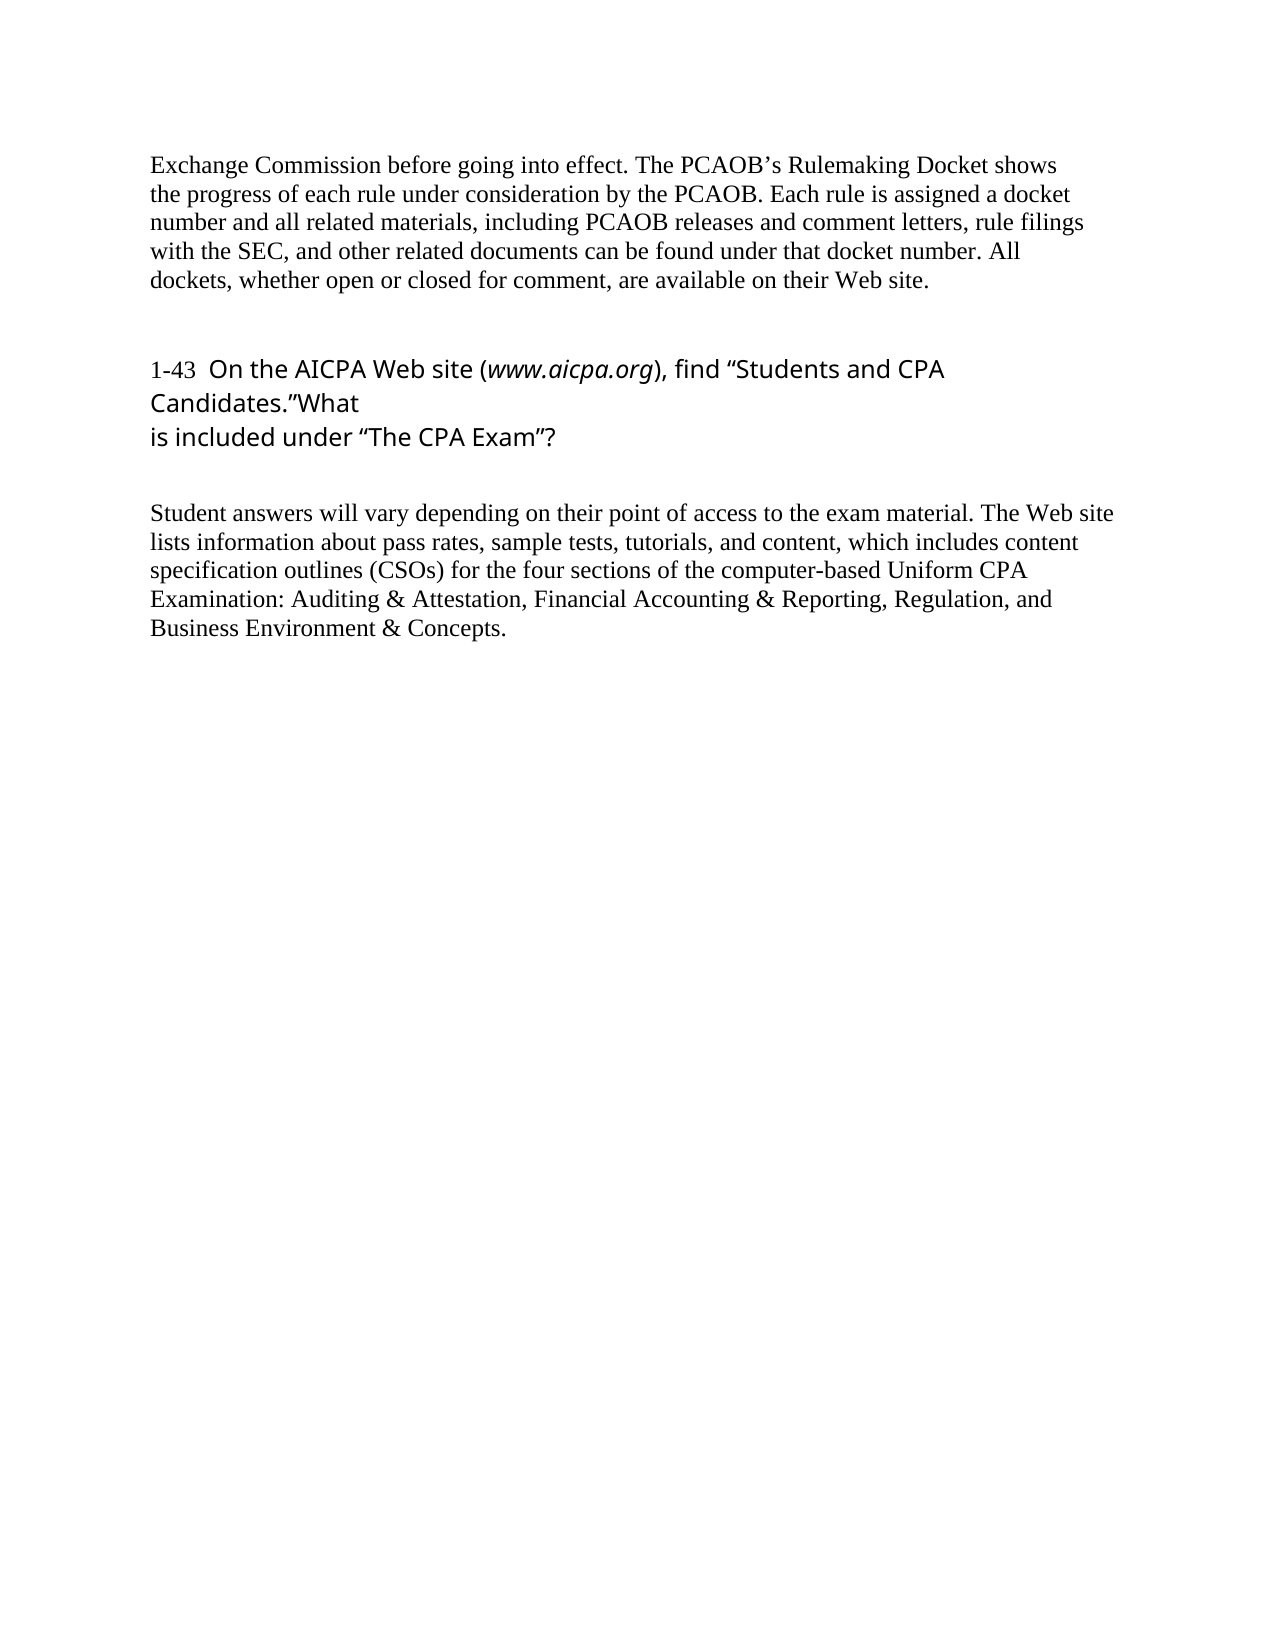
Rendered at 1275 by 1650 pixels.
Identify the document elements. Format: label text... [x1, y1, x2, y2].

text is included under “The CPA Exam”? [150, 419, 1087, 453]
text 1-43 On the AICPA Web site (www.aicpa.org), find “Students and CPA Candidates.”What [150, 351, 1125, 419]
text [150, 150, 1087, 294]
text Student answers will vary depending on their point of access to the exam material. The Web site lists information about pass rates, sample tests, tutorials, and content, which includes content specification outlines (CSOs) for the four sections of the computer-based Uniform CPA Examination: Auditing & Attestation, Financial Accounting & Reporting, Regulation, and Business Environment & Concepts. [150, 498, 1125, 642]
